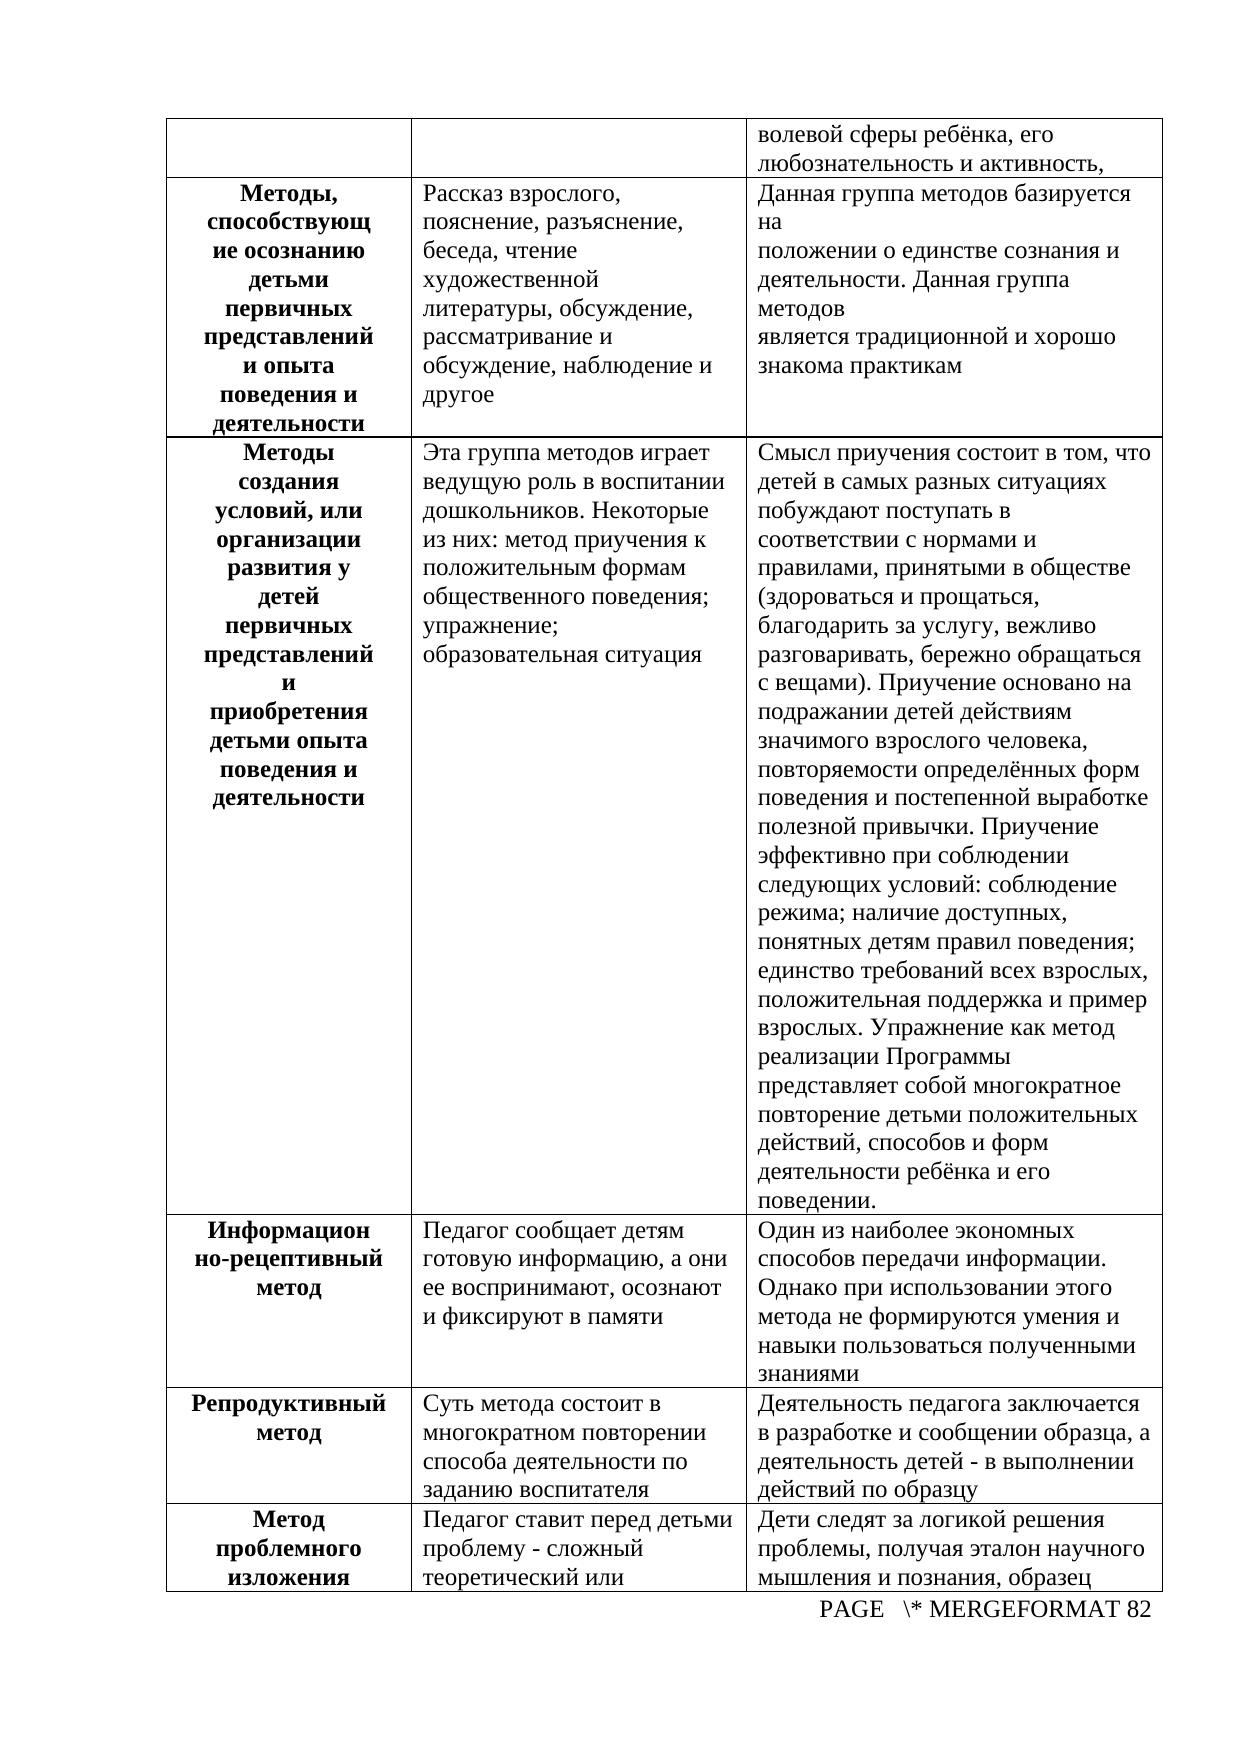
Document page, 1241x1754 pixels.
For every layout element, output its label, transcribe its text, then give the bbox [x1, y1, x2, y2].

table_cell Деятельность педагога заключается в разработке и сообщении образца, а деятельность детей - в выполнении действий по образцу [747, 1388, 1162, 1503]
table_cell Суть метода состоит в многократном повторении способа деятельности по заданию воспитателя [412, 1388, 746, 1503]
table_cell Педагог сообщает детям готовую информацию, а они ее воспринимают, осознают и фиксируют в памяти [412, 1215, 746, 1387]
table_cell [747, 119, 1162, 177]
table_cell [412, 119, 746, 177]
table_cell Рассказ взрослого, пояснение, разъяснение, беседа, чтение художественной литературы, обсуждение, рассматривание и обсуждение, наблюдение и другое [412, 178, 746, 436]
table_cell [412, 1504, 746, 1591]
table_cell Данная группа методов базируется на положении о единстве сознания и деятельности. Данная группа методов является традиционной и хорошо знакома практикам [747, 178, 1162, 436]
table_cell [167, 119, 411, 177]
table_cell Эта группа методов играет ведущую роль в воспитании дошкольников. Некоторые из них: метод приучения к положительным формам общественного поведения; упражнение; образовательная ситуация [412, 438, 746, 1214]
table_cell Методы создания условий, или организации развития у детей первичных представлений и приобретения детьми опыта поведения и деятельности [167, 438, 411, 1214]
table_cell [747, 1504, 1162, 1591]
table_cell Один из наиболее экономных способов передачи информации. Однако при использовании этого метода не формируются умения и навыки пользоваться полученными знаниями [747, 1215, 1162, 1387]
table_cell Методы, способствующ ие осознанию детьми первичных представлений и опыта поведения и деятельности [167, 178, 411, 436]
table_cell Репродуктивный метод [167, 1388, 411, 1503]
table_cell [167, 1504, 411, 1591]
table_cell Смысл приучения состоит в том, что детей в самых разных ситуациях побуждают поступать в соответствии с нормами и правилами, принятыми в обществе (здороваться и прощаться, благодарить за услугу, вежливо разговаривать, бережно обращаться с вещами). Приучение основано на подражании детей действиям значимого взрослого человека, повторяемости определённых форм поведения и постепенной выработке полезной привычки. Приучение эффективно при соблюдении следующих условий: соблюдение режима; наличие доступных, понятных детям правил поведения; единство требований всех взрослых, положительная поддержка и пример взрослых. Упражнение как метод реализации Программы представляет собой многократное повторение детьми положительных действий, способов и форм деятельности ребёнка и его поведении. [747, 438, 1162, 1214]
table_cell Информацион но-рецептивный метод [167, 1215, 411, 1387]
